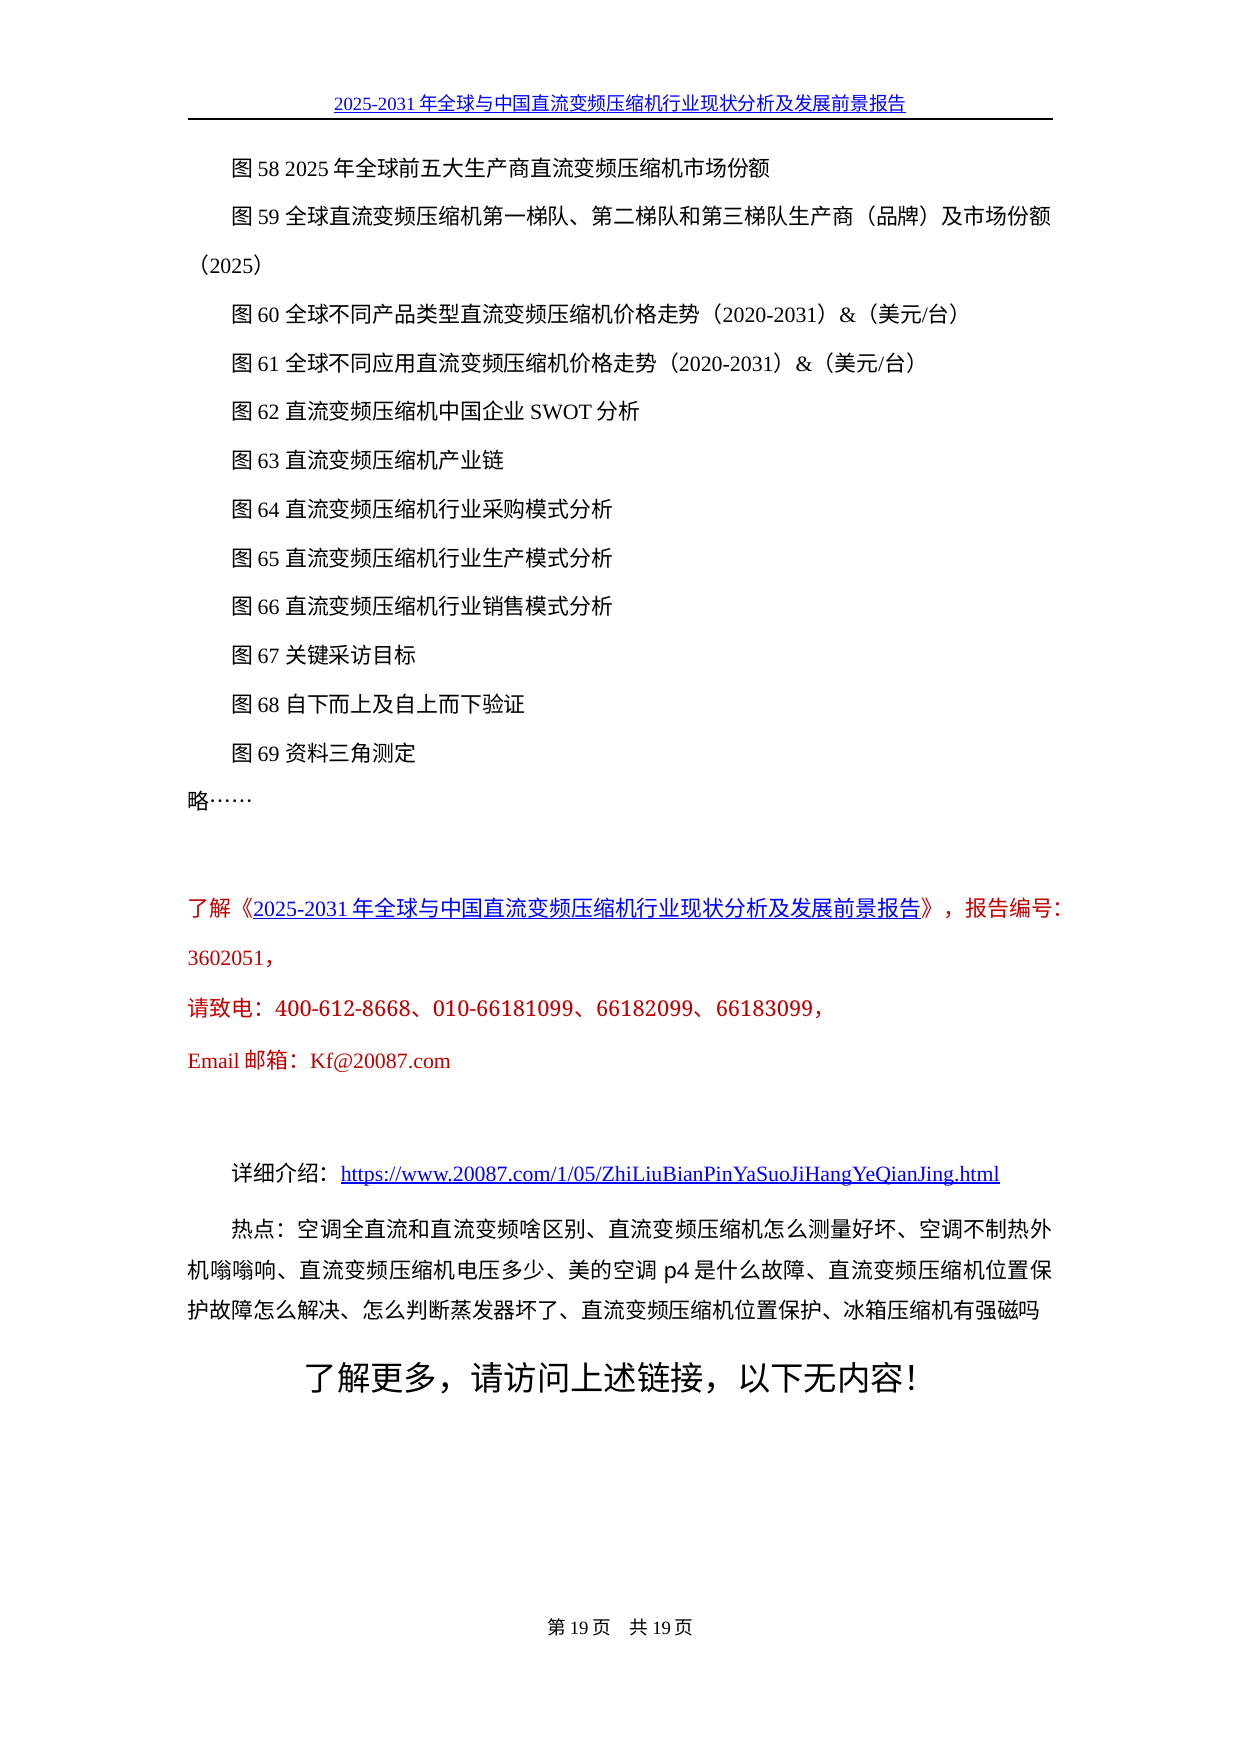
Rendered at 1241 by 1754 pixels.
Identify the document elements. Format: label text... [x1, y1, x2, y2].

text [187, 150, 1053, 816]
text 详细介绍：https://www.20087.com/1/05/ZhiLiuBianPinYaSuoJiHangYeQianJing.html [187, 1155, 1053, 1188]
text Email邮箱：Kf@20087.com [187, 1042, 1053, 1075]
text 请致电：400-612-8668、010-66181099、66182099、66183099， [187, 991, 1053, 1023]
text 热点：空调全直流和直流变频啥区别、直流变频压缩机怎么测量好坏、空调不制热外机嗡嗡响、直流变频压缩机电压多少、美的空调p4是什么故障、直流变频压缩机位置保护故障怎么解决、怎么判断蒸发器坏了、直流变频压缩机位置保护、冰箱压缩机有强磁吗 [187, 1212, 1053, 1326]
title 了解更多，请访问上述链接，以下无内容！ [187, 1343, 1053, 1408]
text 了解《2025-2031年全球与中国直流变频压缩机行业现状分析及发展前景报告》，报告编号：3602051， [187, 890, 1053, 972]
